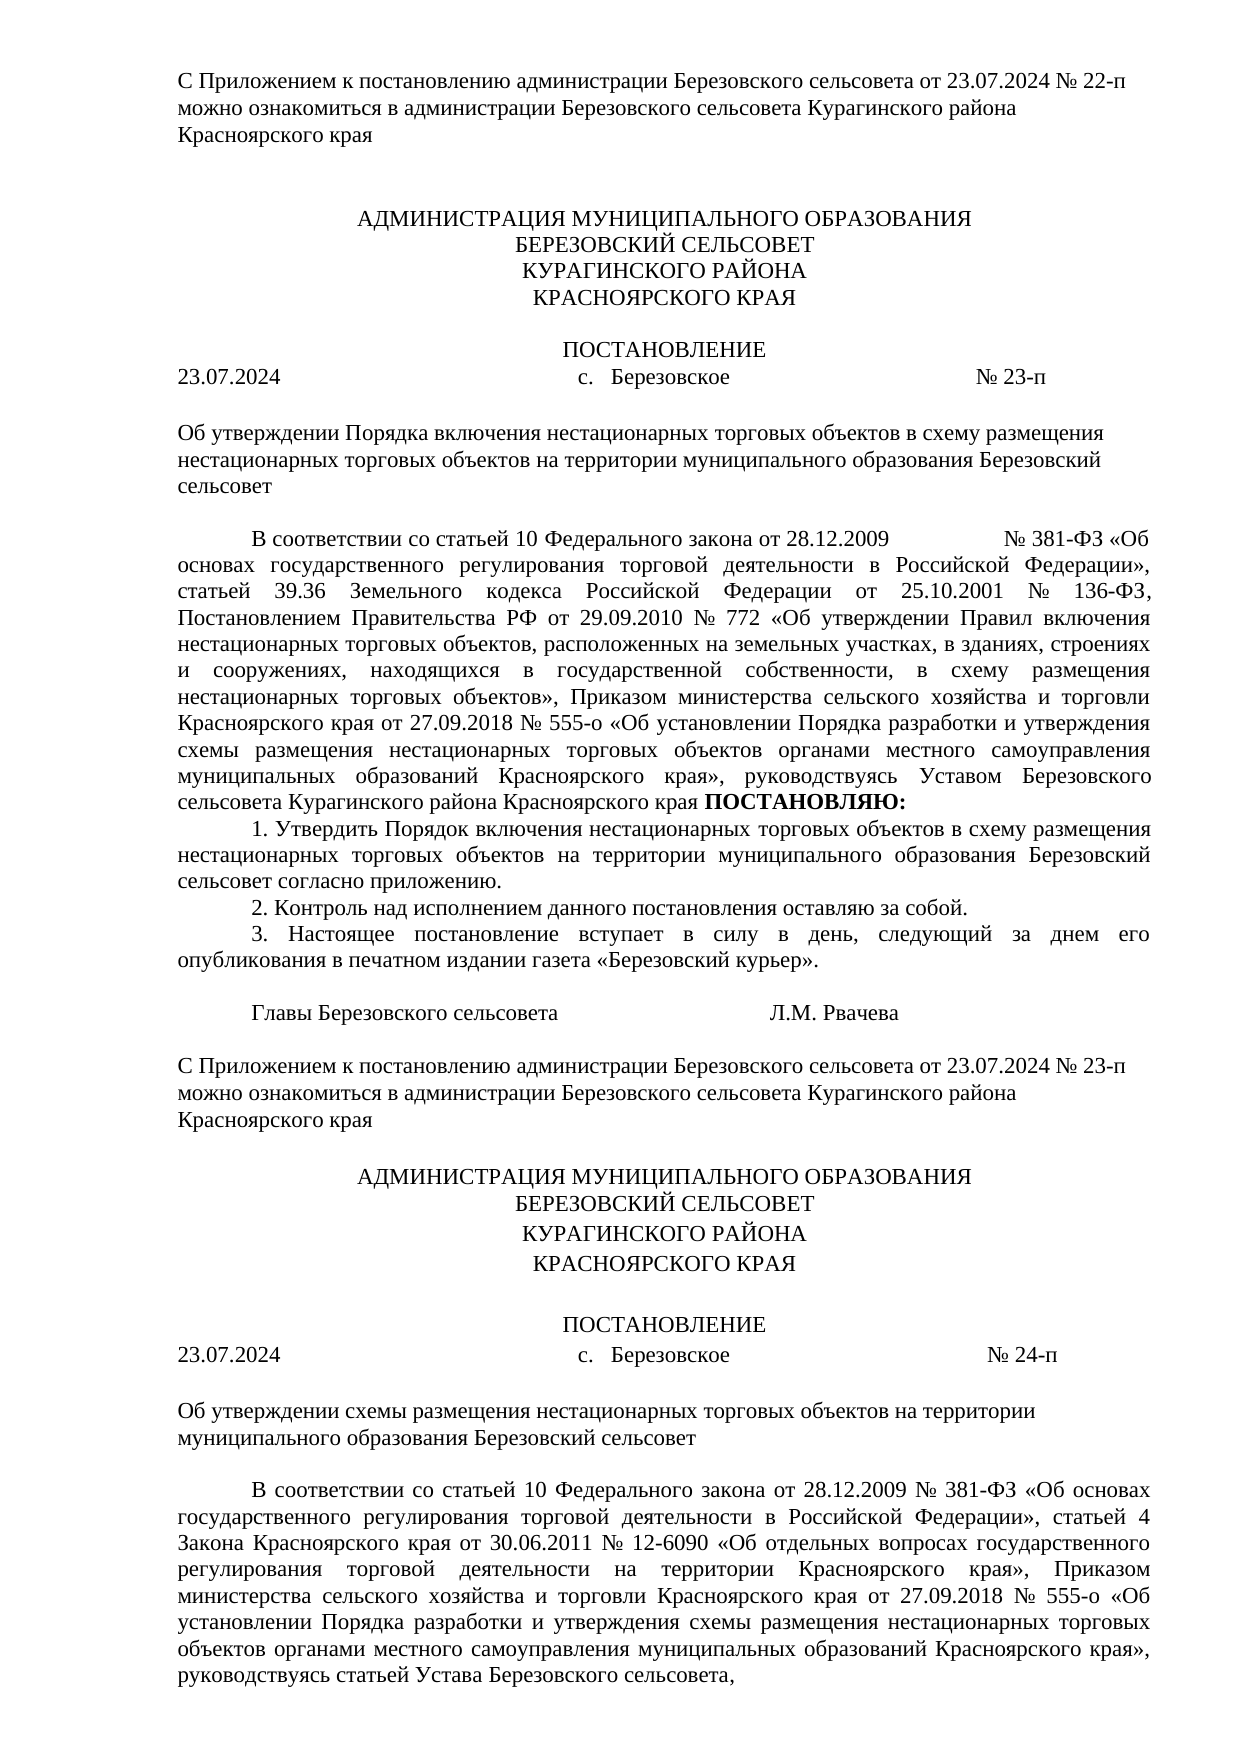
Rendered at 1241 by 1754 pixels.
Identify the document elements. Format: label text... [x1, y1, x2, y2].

text С Приложением к постановлению администрации Березовского сельсовета от 23.07.2024 № 22-п можно ознакомиться в администрации Березовского сельсовета Курагинского района Красноярского края [177, 67, 1149, 147]
text КРАСНОЯРСКОГО КРАЯ [177, 1250, 1152, 1277]
text 2. Контроль над исполнением данного постановления оставляю за собой. [177, 894, 1152, 920]
text БЕРЕЗОВСКИЙ СЕЛЬСОВЕТ [177, 231, 1152, 257]
text ПОСТАНОВЛЕНИЕ [177, 336, 1152, 363]
title АДМИНИСТРАЦИЯ МУНИЦИПАЛЬНОГО ОБРАЗОВАНИЯ [177, 205, 1152, 231]
text КУРАГИНСКОГО РАЙОНА [177, 257, 1152, 284]
text С Приложением к постановлению администрации Березовского сельсовета от 23.07.2024 № 23-п можно ознакомиться в администрации Березовского сельсовета Курагинского района Красноярского края [177, 1052, 1149, 1132]
text Главы Березовского сельсовета Л.М. Рвачева [177, 999, 1152, 1026]
text Об утверждении Порядка включения нестационарных торговых объектов в схему размещения нестационарных торговых объектов на территории муниципального образования Березовский сельсовет [177, 419, 1152, 498]
text 1. Утвердить Порядок включения нестационарных торговых объектов в схему размещения нестационарных торговых объектов на территории муниципального образования Березовский сельсовет согласно приложению. [177, 815, 1152, 894]
title АДМИНИСТРАЦИЯ МУНИЦИПАЛЬНОГО ОБРАЗОВАНИЯ [177, 1163, 1152, 1190]
text КРАСНОЯРСКОГО КРАЯ [177, 284, 1152, 310]
text 3. Настоящее постановление вступает в силу в день, следующий за днем его опубликования в печатном издании газета «Березовский курьер». [177, 920, 1152, 973]
text 23.07.2024 с. Березовское № 24-п [177, 1341, 1152, 1367]
text В соответствии со статьей 10 Федерального закона от 28.12.2009 № 381-ФЗ «Об основах государственного регулирования торговой деятельности в Российской Федерации», статьей 39.36 Земельного кодекса Российской Федерации от 25.10.2001 № 136-ФЗ, Постановлением Правительства РФ от 29.09.2010 № 772 «Об утверждении Правил включения нестационарных торговых объектов, расположенных на земельных участках, в зданиях, строениях и сооружениях, находящихся в государственной собственности, в схему размещения нестационарных торговых объектов», Приказом министерства сельского хозяйства и торговли Красноярского края от 27.09.2018 № 555-о «Об установлении Порядка разработки и утверждения схемы размещения нестационарных торговых объектов органами местного самоуправления муниципальных образований Красноярского края», руководствуясь Уставом Березовского сельсовета Курагинского района Красноярского края ПОСТАНОВЛЯЮ: [177, 525, 1152, 815]
text ПОСТАНОВЛЕНИЕ [177, 1311, 1152, 1337]
text БЕРЕЗОВСКИЙ СЕЛЬСОВЕТ [177, 1190, 1152, 1216]
text 23.07.2024 с. Березовское № 23-п [177, 363, 1152, 389]
text В соответствии со статьей 10 Федерального закона от 28.12.2009 № 381-ФЗ «Об основах государственного регулирования торговой деятельности в Российской Федерации», статьей 4 Закона Красноярского края от 30.06.2011 № 12-6090 «Об отдельных вопросах государственного регулирования торговой деятельности на территории Красноярского края», Приказом министерства сельского хозяйства и торговли Красноярского края от 27.09.2018 № 555-о «Об установлении Порядка разработки и утверждения схемы размещения нестационарных торговых объектов органами местного самоуправления муниципальных образований Красноярского края», руководствуясь статьей Устава Березовского сельсовета, [177, 1476, 1152, 1687]
title Об утверждении схемы размещения нестационарных торговых объектов на территории муниципального образования Березовский сельсовет [177, 1397, 1152, 1450]
text КУРАГИНСКОГО РАЙОНА [177, 1220, 1152, 1246]
